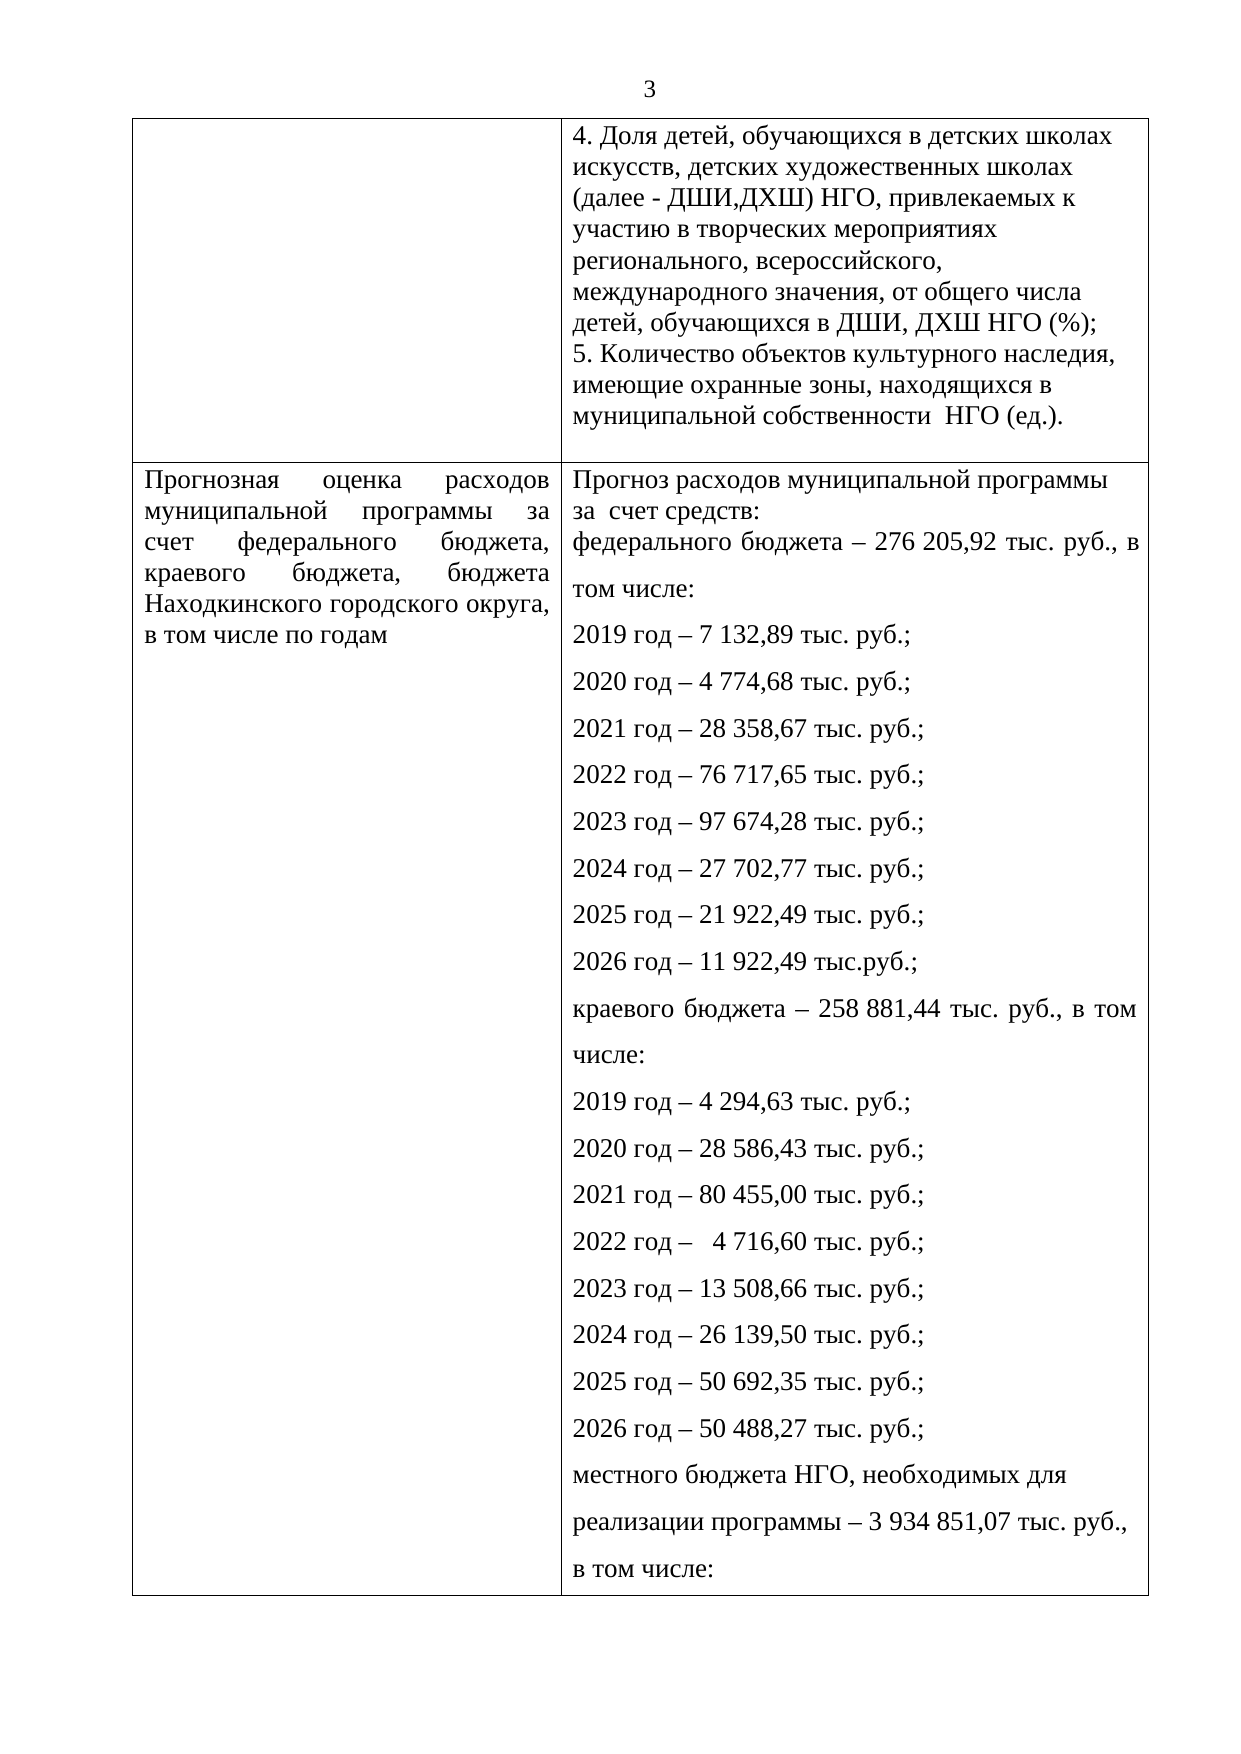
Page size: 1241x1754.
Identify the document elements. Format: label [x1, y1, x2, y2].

table_cell [133, 119, 561, 462]
table_cell [562, 119, 1148, 462]
table_cell [562, 463, 1148, 1595]
table_cell [133, 463, 561, 1595]
